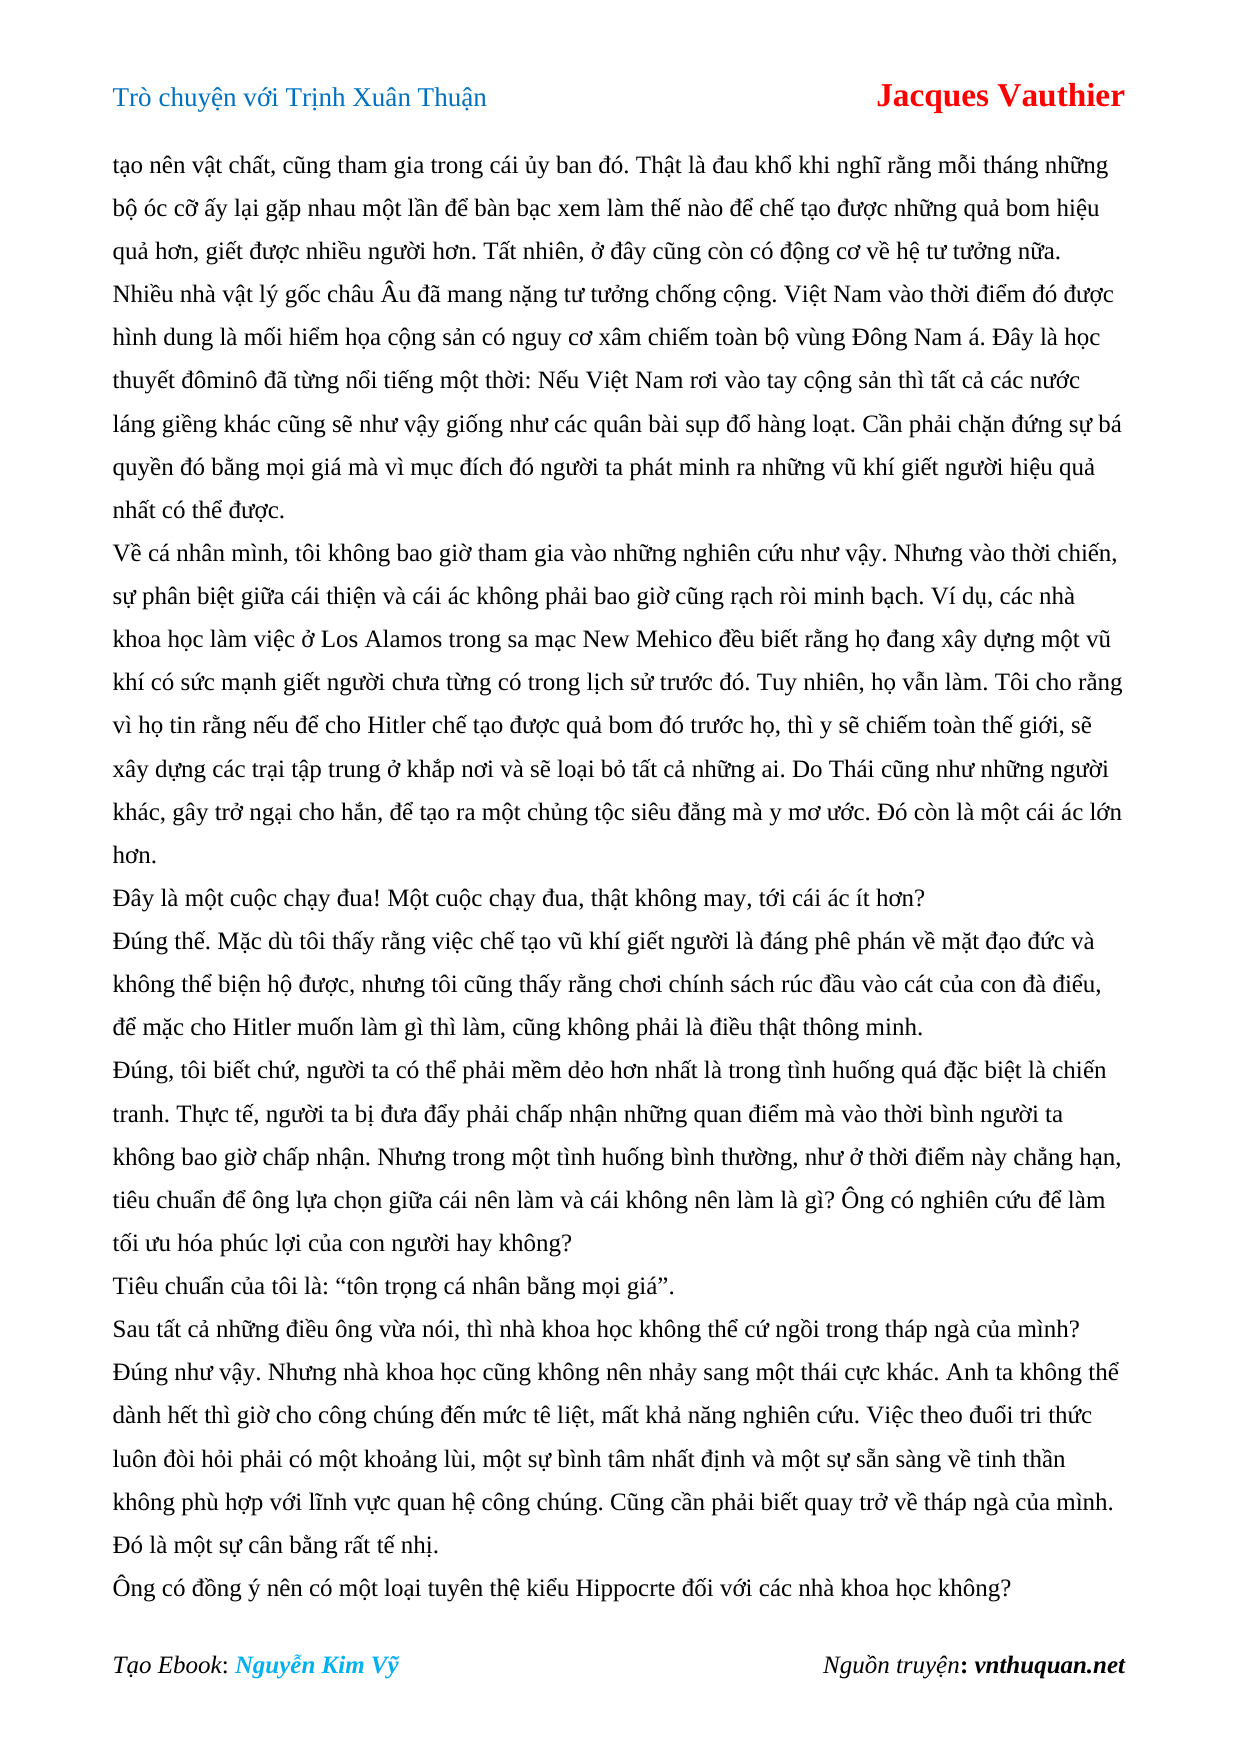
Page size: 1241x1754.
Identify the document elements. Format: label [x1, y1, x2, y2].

text [112, 150, 1128, 1602]
